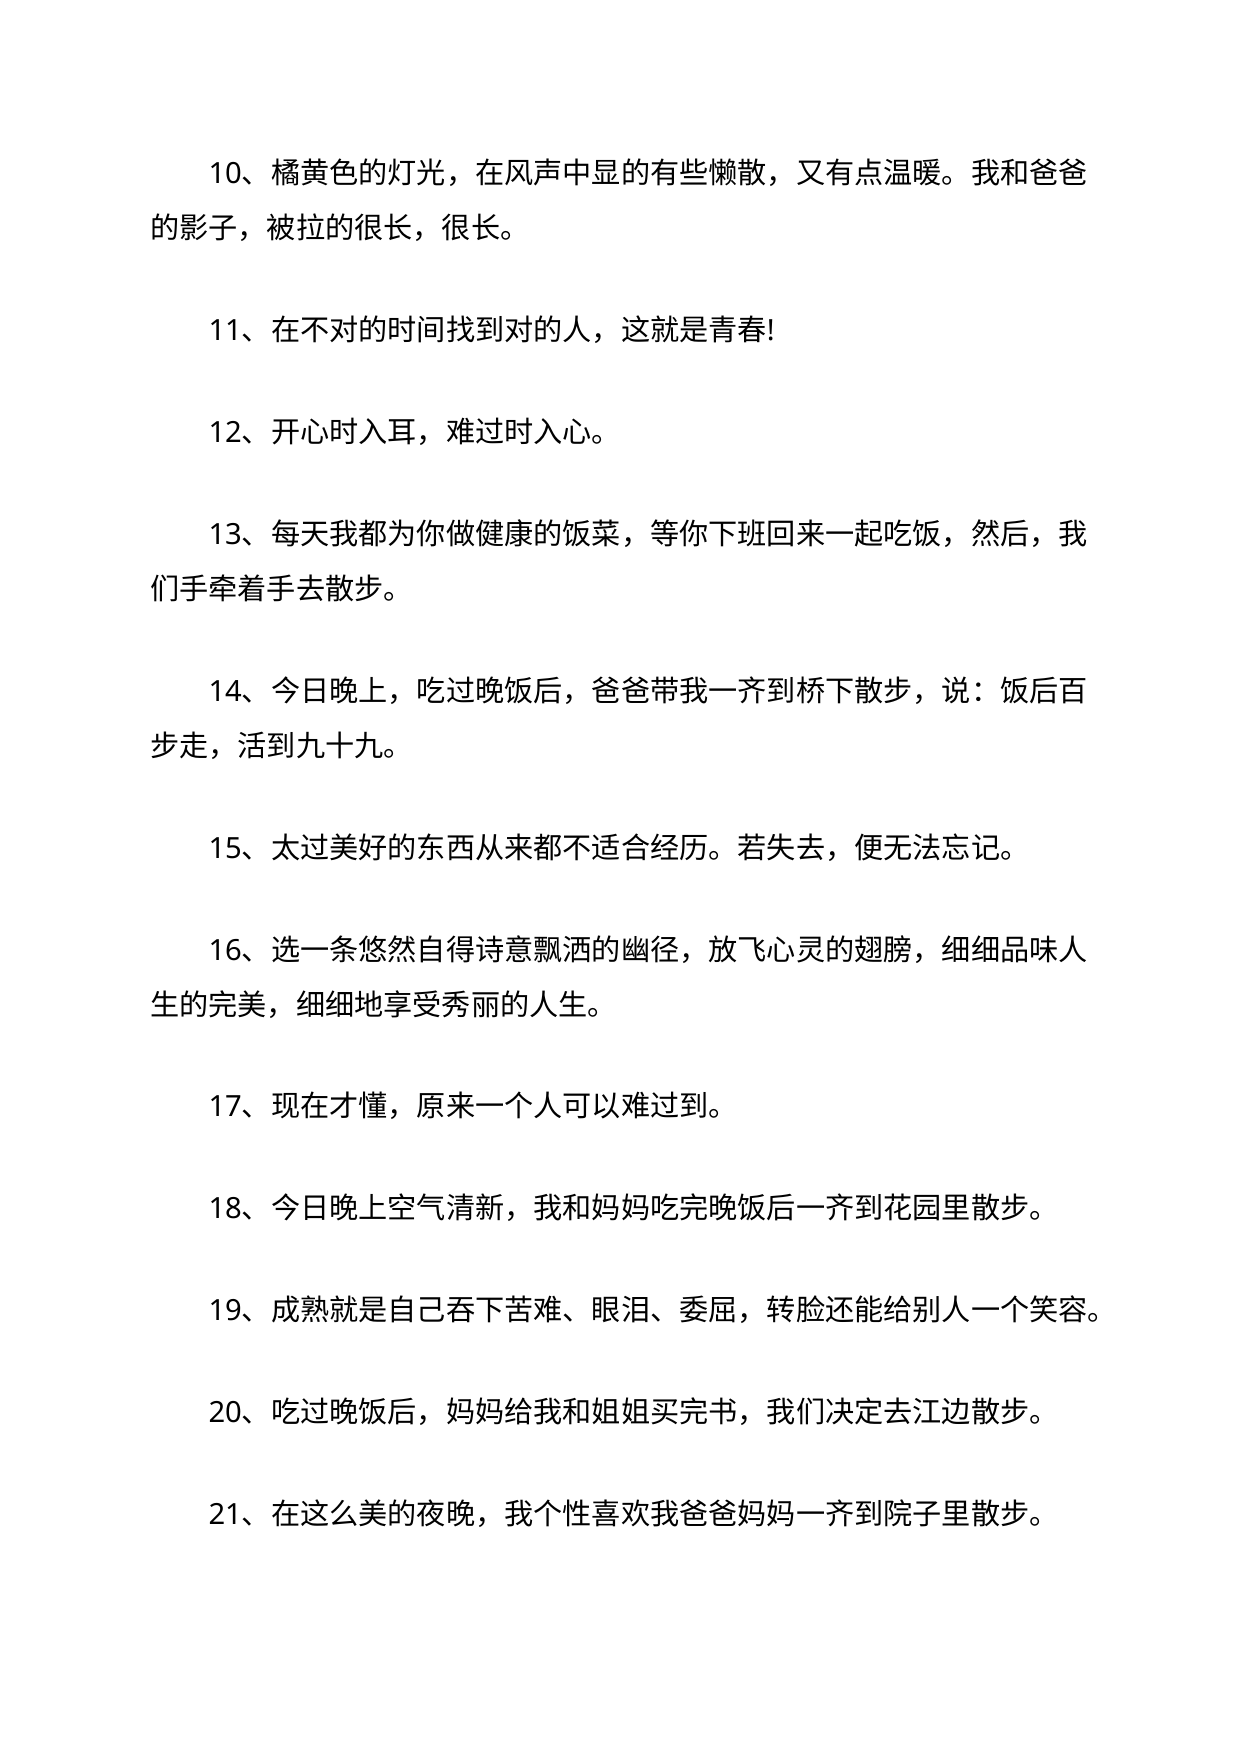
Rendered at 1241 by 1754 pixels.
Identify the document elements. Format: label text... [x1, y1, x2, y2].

text 15、太过美好的东西从来都不适合经历。若失去，便无法忘记。 [150, 824, 1090, 867]
text 10、橘黄色的灯光，在风声中显的有些懒散，又有点温暖。我和爸爸的影子，被拉的很长，很长。 [150, 150, 1090, 247]
text 17、现在才懂，原来一个人可以难过到。 [150, 1083, 1090, 1125]
text 16、选一条悠然自得诗意飘洒的幽径，放飞心灵的翅膀，细细品味人生的完美，细细地享受秀丽的人生。 [150, 926, 1090, 1023]
text 20、吃过晚饭后，妈妈给我和姐姐买完书，我们决定去江边散步。 [150, 1389, 1090, 1431]
text 13、每天我都为你做健康的饭菜，等你下班回来一起吃饭，然后，我们手牵着手去散步。 [150, 511, 1090, 608]
text 21、在这么美的夜晚，我个性喜欢我爸爸妈妈一齐到院子里散步。 [150, 1491, 1090, 1533]
text 19、成熟就是自己吞下苦难、眼泪、委屈，转脸还能给别人一个笑容。 [150, 1287, 1090, 1329]
text 12、开心时入耳，难过时入心。 [150, 409, 1090, 451]
text 14、今日晚上，吃过晚饭后，爸爸带我一齐到桥下散步，说：饭后百步走，活到九十九。 [150, 667, 1090, 765]
text 18、今日晚上空气清新，我和妈妈吃完晚饭后一齐到花园里散步。 [150, 1185, 1090, 1227]
text 11、在不对的时间找到对的人，这就是青春! [150, 307, 1090, 349]
